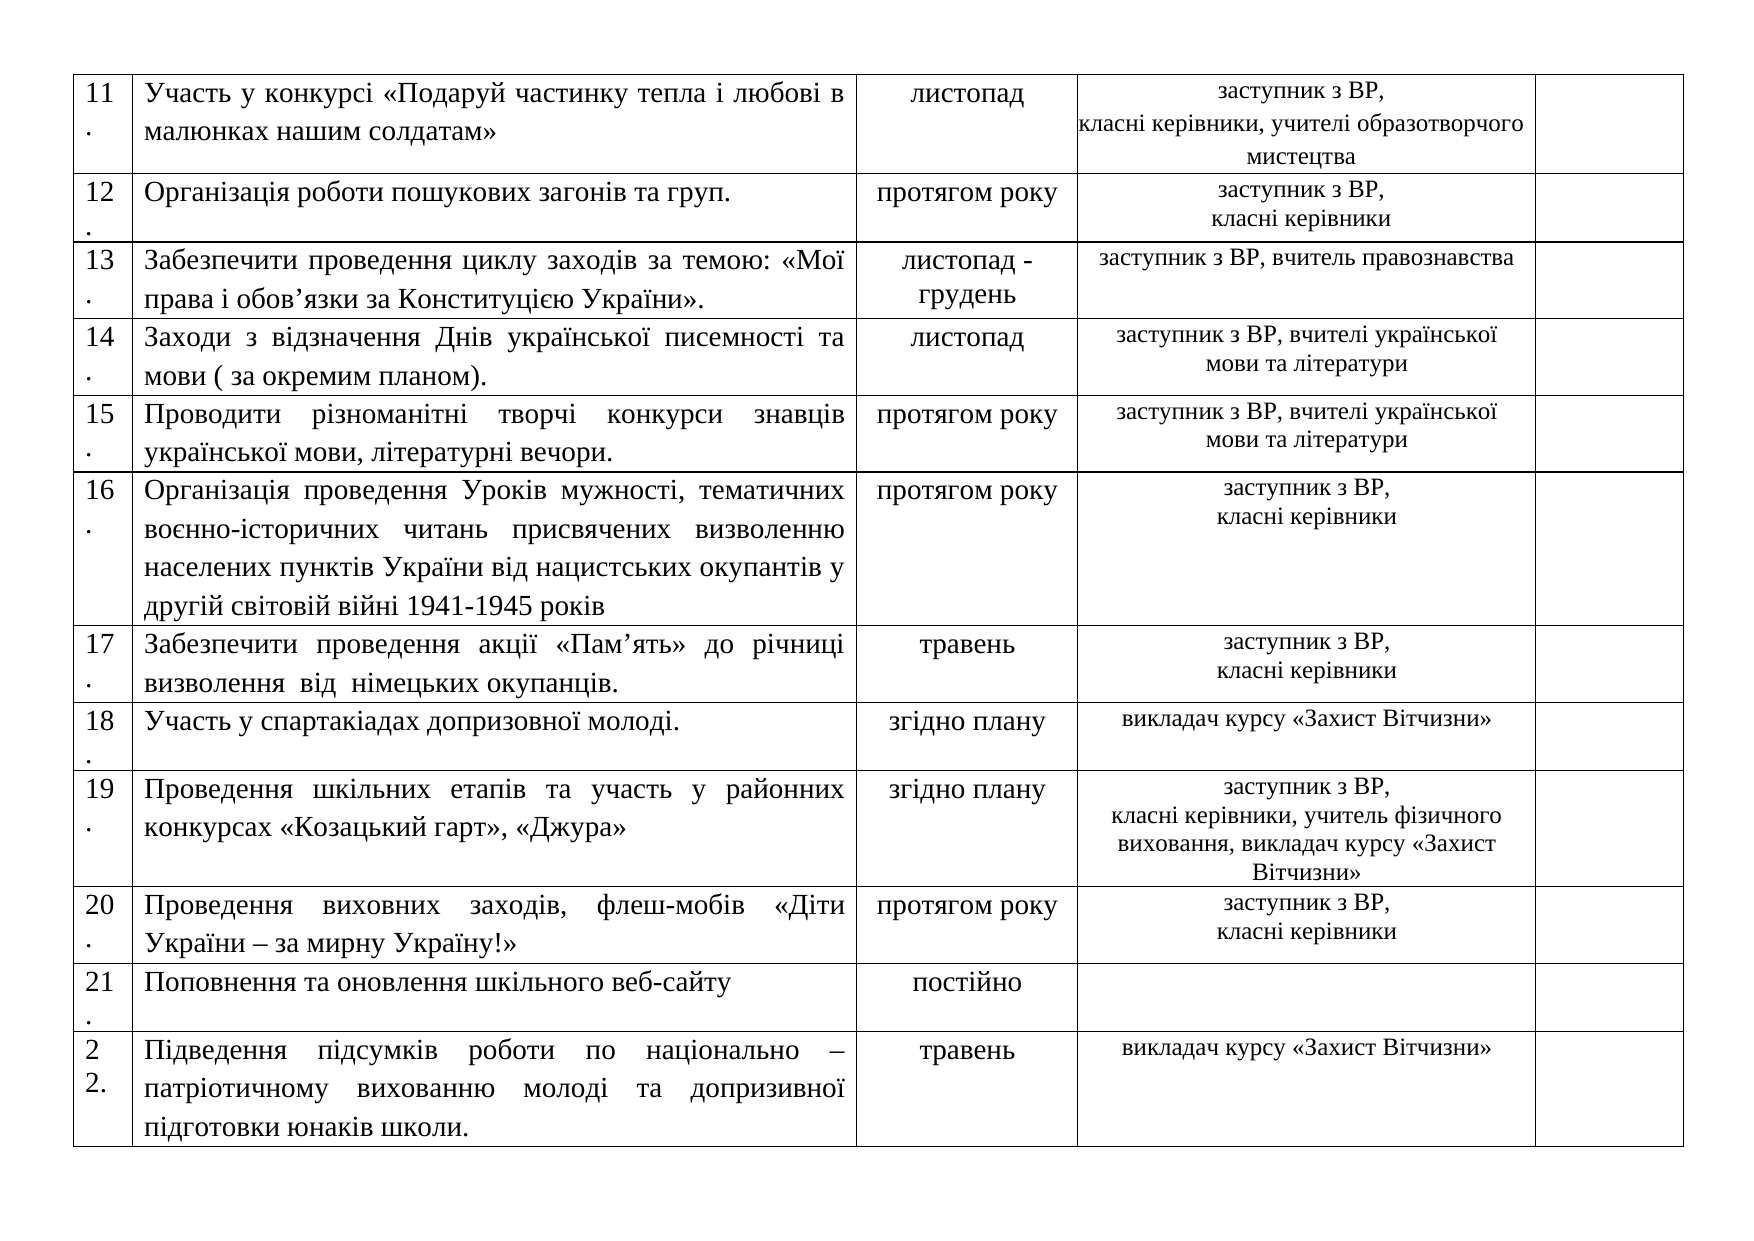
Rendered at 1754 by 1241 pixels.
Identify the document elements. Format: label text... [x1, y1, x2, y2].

table_cell протягом року [857, 473, 1077, 625]
table_cell згідно плану [857, 771, 1077, 886]
table_cell [1536, 887, 1683, 963]
table_cell листопад - грудень [857, 243, 1077, 318]
table_cell Проведення виховних заходів, флеш-мобів «Діти України – за мирну Україну!» [133, 887, 856, 963]
table_cell заступник з ВР, вчитель правознавства [1078, 243, 1535, 318]
table_cell 21. [74, 964, 132, 1031]
table_cell [1536, 771, 1683, 886]
table_cell Забезпечити проведення циклу заходів за темою: «Мої права і обов’язки за Конституцією України». [133, 243, 856, 318]
table_cell заступник з ВР, класні керівники [1078, 626, 1535, 702]
table_cell Проведення шкільних етапів та участь у районних конкурсах «Козацький гарт», «Джура» [133, 771, 856, 886]
table_cell 16. [74, 473, 132, 625]
table_cell листопад [857, 75, 1077, 173]
table_cell заступник з ВР, класні керівники, учитель фізичного виховання, викладач курсу «Захист Вітчизни» [1078, 771, 1535, 886]
table_cell 11. [74, 75, 132, 173]
table_cell [1536, 75, 1683, 173]
table_cell Організація проведення Уроків мужності, тематичних воєнно-історичних читань присвячених визволенню населених пунктів України від нацистських окупантів у другій світовій війні 1941-1945 років [133, 473, 856, 625]
table_cell [1536, 626, 1683, 702]
table_cell Заходи з відзначення Днів української писемності та мови ( за окремим планом). [133, 319, 856, 395]
table_cell 18. [74, 703, 132, 770]
table_cell протягом року [857, 396, 1077, 471]
table_cell Забезпечити проведення акції «Пам’ять» до річниці визволення від німецьких окупанців. [133, 626, 856, 702]
table_cell [1536, 703, 1683, 770]
table_cell 13. [74, 243, 132, 318]
table_cell 22. [74, 1032, 132, 1146]
table_cell Участь у конкурсі «Подаруй частинку тепла і любові в малюнках нашим солдатам» [133, 75, 856, 173]
table_cell [1536, 319, 1683, 395]
table_cell Організація роботи пошукових загонів та груп. [133, 174, 856, 241]
table_cell Поповнення та оновлення шкільного веб-сайту [133, 964, 856, 1031]
table_cell [1536, 473, 1683, 625]
table_cell протягом року [857, 174, 1077, 241]
table_cell 14. [74, 319, 132, 395]
table_cell заступник з ВР, класні керівники [1078, 887, 1535, 963]
table_cell згідно плану [857, 703, 1077, 770]
table_cell 12. [74, 174, 132, 241]
table_cell [1536, 396, 1683, 471]
table_cell заступник з ВР, класні керівники, учителі образотворчого мистецтва [1078, 75, 1535, 173]
table_cell заступник з ВР, класні керівники [1078, 473, 1535, 625]
table_cell протягом року [857, 887, 1077, 963]
table_cell заступник з ВР, вчителі української мови та літератури [1078, 319, 1535, 395]
table_cell викладач курсу «Захист Вітчизни» [1078, 703, 1535, 770]
table_cell [1536, 174, 1683, 241]
table_cell листопад [857, 319, 1077, 395]
table_cell 17. [74, 626, 132, 702]
table_cell заступник з ВР, класні керівники [1078, 174, 1535, 241]
table_cell постійно [857, 964, 1077, 1031]
table_cell травень [857, 1032, 1077, 1146]
table_cell Проводити різноманітні творчі конкурси знавців української мови, літературні вечори. [133, 396, 856, 471]
table_cell травень [857, 626, 1077, 702]
table_cell [1536, 243, 1683, 318]
table_cell 19. [74, 771, 132, 886]
table_cell [1536, 1032, 1683, 1146]
table_cell викладач курсу «Захист Вітчизни» [1078, 1032, 1535, 1146]
table_cell заступник з ВР, вчителі української мови та літератури [1078, 396, 1535, 471]
table_cell 15. [74, 396, 132, 471]
table_cell 20. [74, 887, 132, 963]
table_cell Підведення підсумків роботи по національно – патріотичному вихованню молоді та допризивної підготовки юнаків школи. [133, 1032, 856, 1146]
table_cell Участь у спартакіадах допризовної молоді. [133, 703, 856, 770]
table_cell [1536, 964, 1683, 1031]
table_cell [1078, 964, 1535, 1031]
